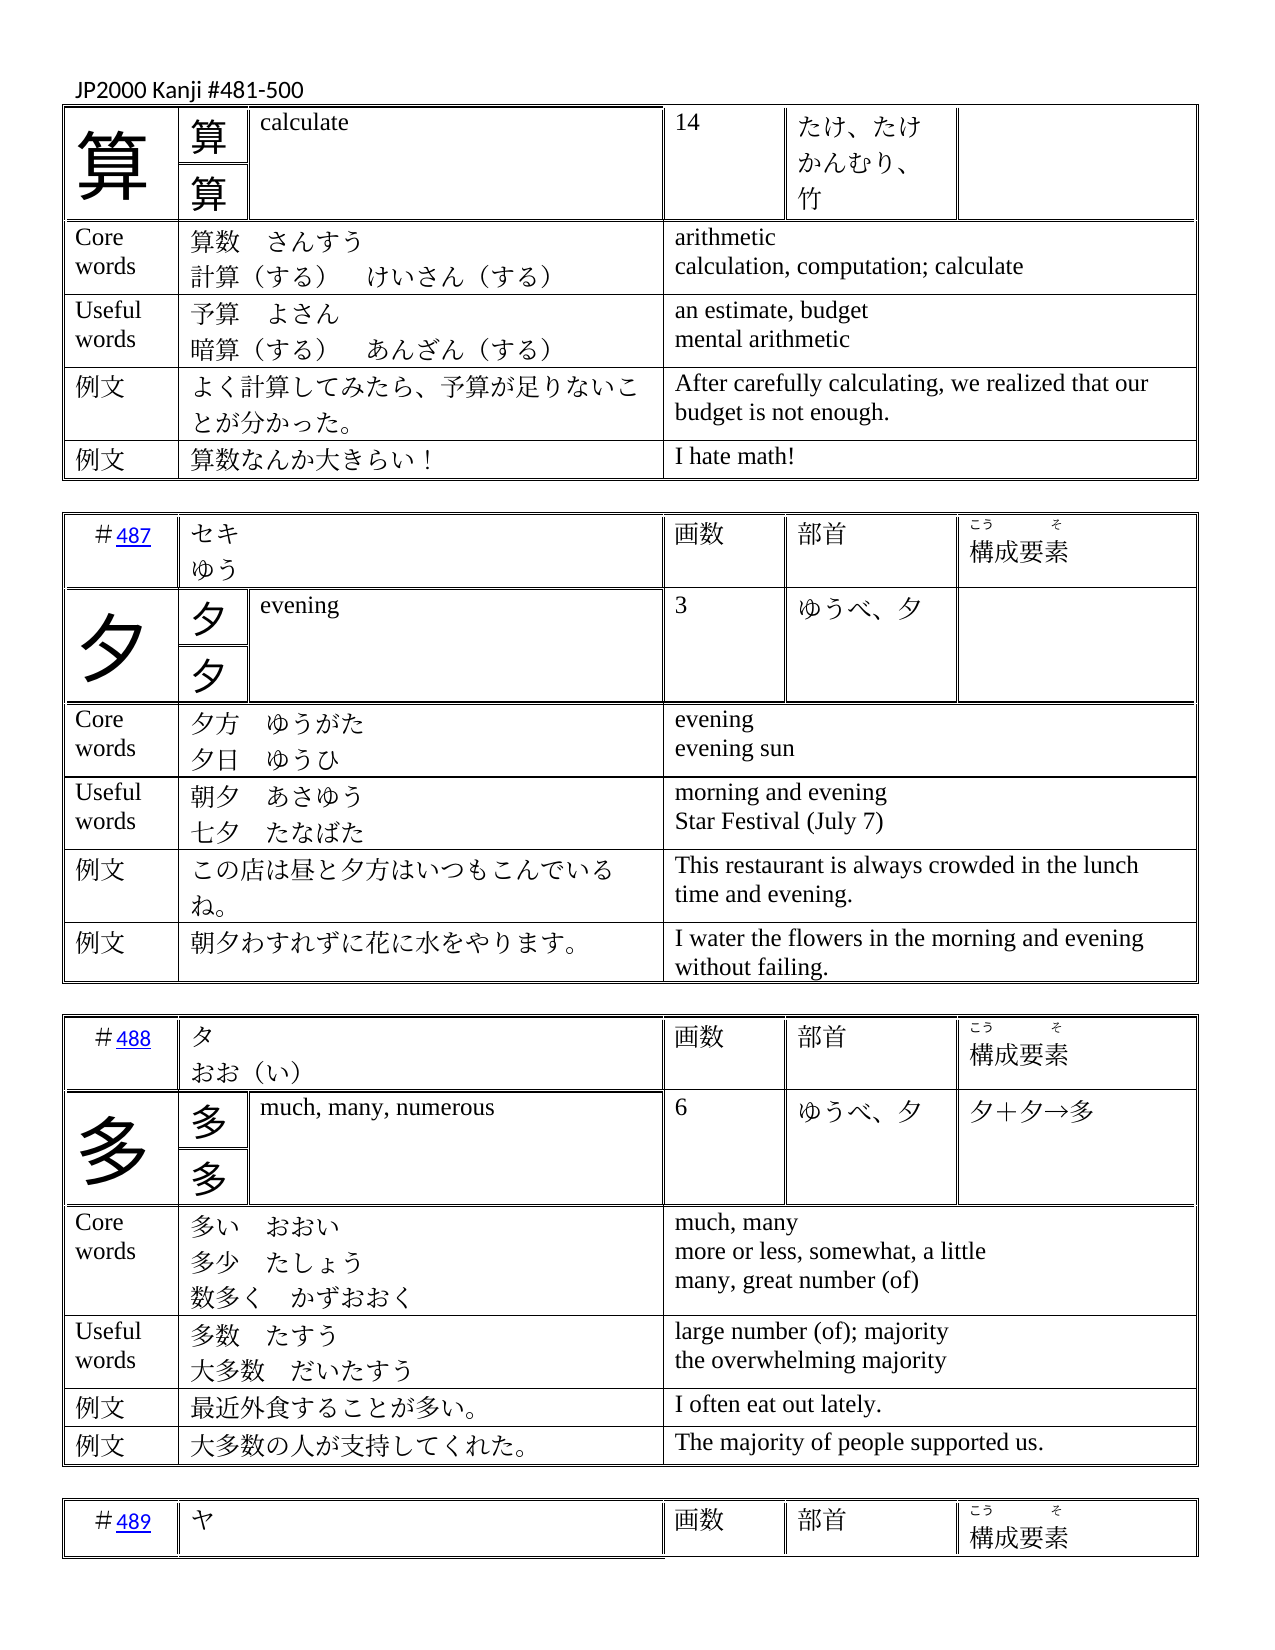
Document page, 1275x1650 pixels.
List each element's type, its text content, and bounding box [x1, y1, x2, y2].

table_cell 最近外食することが多い。 [179, 1389, 663, 1426]
table_cell 多 [179, 1093, 247, 1147]
table_header 画数 [663, 513, 786, 587]
table_cell 多 [179, 1150, 247, 1204]
table_header ＃487 [65, 515, 178, 587]
table_cell 例文 [65, 1427, 178, 1464]
table_cell much, many more or less, somewhat, a little many, great number (of) [664, 1204, 1198, 1315]
table_cell この店は昼と夕方はいつもこんでいるね。 [179, 850, 663, 922]
table_header ＃489 [65, 1501, 178, 1556]
table_cell 例文 [65, 368, 178, 440]
table_cell 朝夕わすれずに花に水をやります。 [179, 923, 663, 981]
table_header 成要 [958, 1018, 1196, 1089]
table_cell 朝夕 あさゆう 七夕 たなばた [179, 778, 663, 849]
table_header 成要 [958, 1501, 1196, 1556]
table_header ヤ よる、よ [179, 1501, 663, 1556]
table_cell ゆうべ、夕 [787, 1090, 956, 1204]
table_cell 多 [64, 1089, 178, 1204]
table_cell 夕 [179, 647, 247, 701]
table_cell evening [250, 590, 662, 701]
table_cell 算数なんか大きらい！ [179, 441, 663, 478]
table_cell ゆうべ、夕 [787, 588, 956, 701]
table_cell 夕 [65, 587, 178, 701]
table_cell much, many, numerous [250, 1093, 662, 1204]
table_header タ おお（い） [179, 1018, 663, 1089]
table_cell I hate math! [664, 441, 1196, 478]
table_cell 予算 よさん 暗算（する） あんざん（する） [179, 295, 663, 367]
table_header 画数 [663, 1499, 786, 1556]
table_cell 6 [665, 1090, 784, 1204]
table_cell Core words [64, 219, 178, 294]
table_cell large number (of); majority the overwhelming majority [664, 1316, 1196, 1388]
table_cell arithmetic calculation, computation; calculate [664, 219, 1198, 294]
table_cell 14 [663, 105, 786, 219]
table_cell 夕 [179, 590, 247, 644]
table_cell Useful words [65, 1316, 178, 1388]
table_cell I often eat out lately. [664, 1389, 1196, 1426]
table_cell 夕方 ゆうがた 夕日 ゆうひ [179, 705, 663, 776]
table_cell 例文 [65, 923, 178, 981]
table_cell 算数 さんすう 計算（する） けいさん（する） [179, 222, 663, 294]
table_header セキ ゆう [179, 515, 663, 587]
table_cell Useful words [65, 295, 178, 367]
table_cell たけ、たけかんむり、竹 [786, 105, 958, 219]
table_header 部首 [786, 1499, 958, 1556]
table_cell 3 [665, 588, 784, 701]
table_cell evening evening sun [664, 701, 1196, 776]
table_cell Core words [65, 701, 178, 776]
table_header 部首 [786, 1015, 958, 1089]
table_cell Core words [64, 1204, 178, 1315]
table_header 成要 [958, 515, 1196, 587]
table_cell calculate [249, 108, 663, 219]
table_cell 多数 たすう 大多数 だいたすう [179, 1316, 663, 1388]
table_cell Useful words [65, 778, 178, 849]
table_cell 例文 [65, 441, 178, 478]
table_cell 夕＋夕→多 [959, 1090, 1196, 1204]
table_cell よく計算してみたら、予算が足りないことが分かった。 [179, 368, 663, 440]
table_cell I water the flowers in the morning and evening without failing. [664, 923, 1196, 981]
table_cell 例文 [65, 1389, 178, 1426]
table_cell [959, 588, 1196, 701]
table_header ＃488 [65, 1018, 178, 1089]
table_cell This restaurant is always crowded in the lunch time and evening. [664, 850, 1196, 922]
table_cell The majority of people supported us. [664, 1427, 1196, 1464]
table_cell 例文 [65, 850, 178, 922]
table_cell [958, 105, 1196, 219]
table_cell an estimate, budget mental arithmetic [664, 295, 1196, 367]
table_cell 多い おおい 多少 たしょう 数多く かずおおく [179, 1207, 663, 1315]
table_cell morning and evening Star Festival (July 7) [664, 778, 1196, 849]
table_cell 大多数の人が支持してくれた。 [179, 1427, 663, 1464]
table_cell 算 [65, 108, 178, 219]
table_header 部首 [786, 513, 958, 587]
table_header 画数 [663, 1015, 786, 1089]
table_cell 算 [179, 165, 247, 219]
table_cell 算 [179, 105, 249, 162]
table_cell After carefully calculating, we realized that our budget is not enough. [664, 368, 1196, 440]
